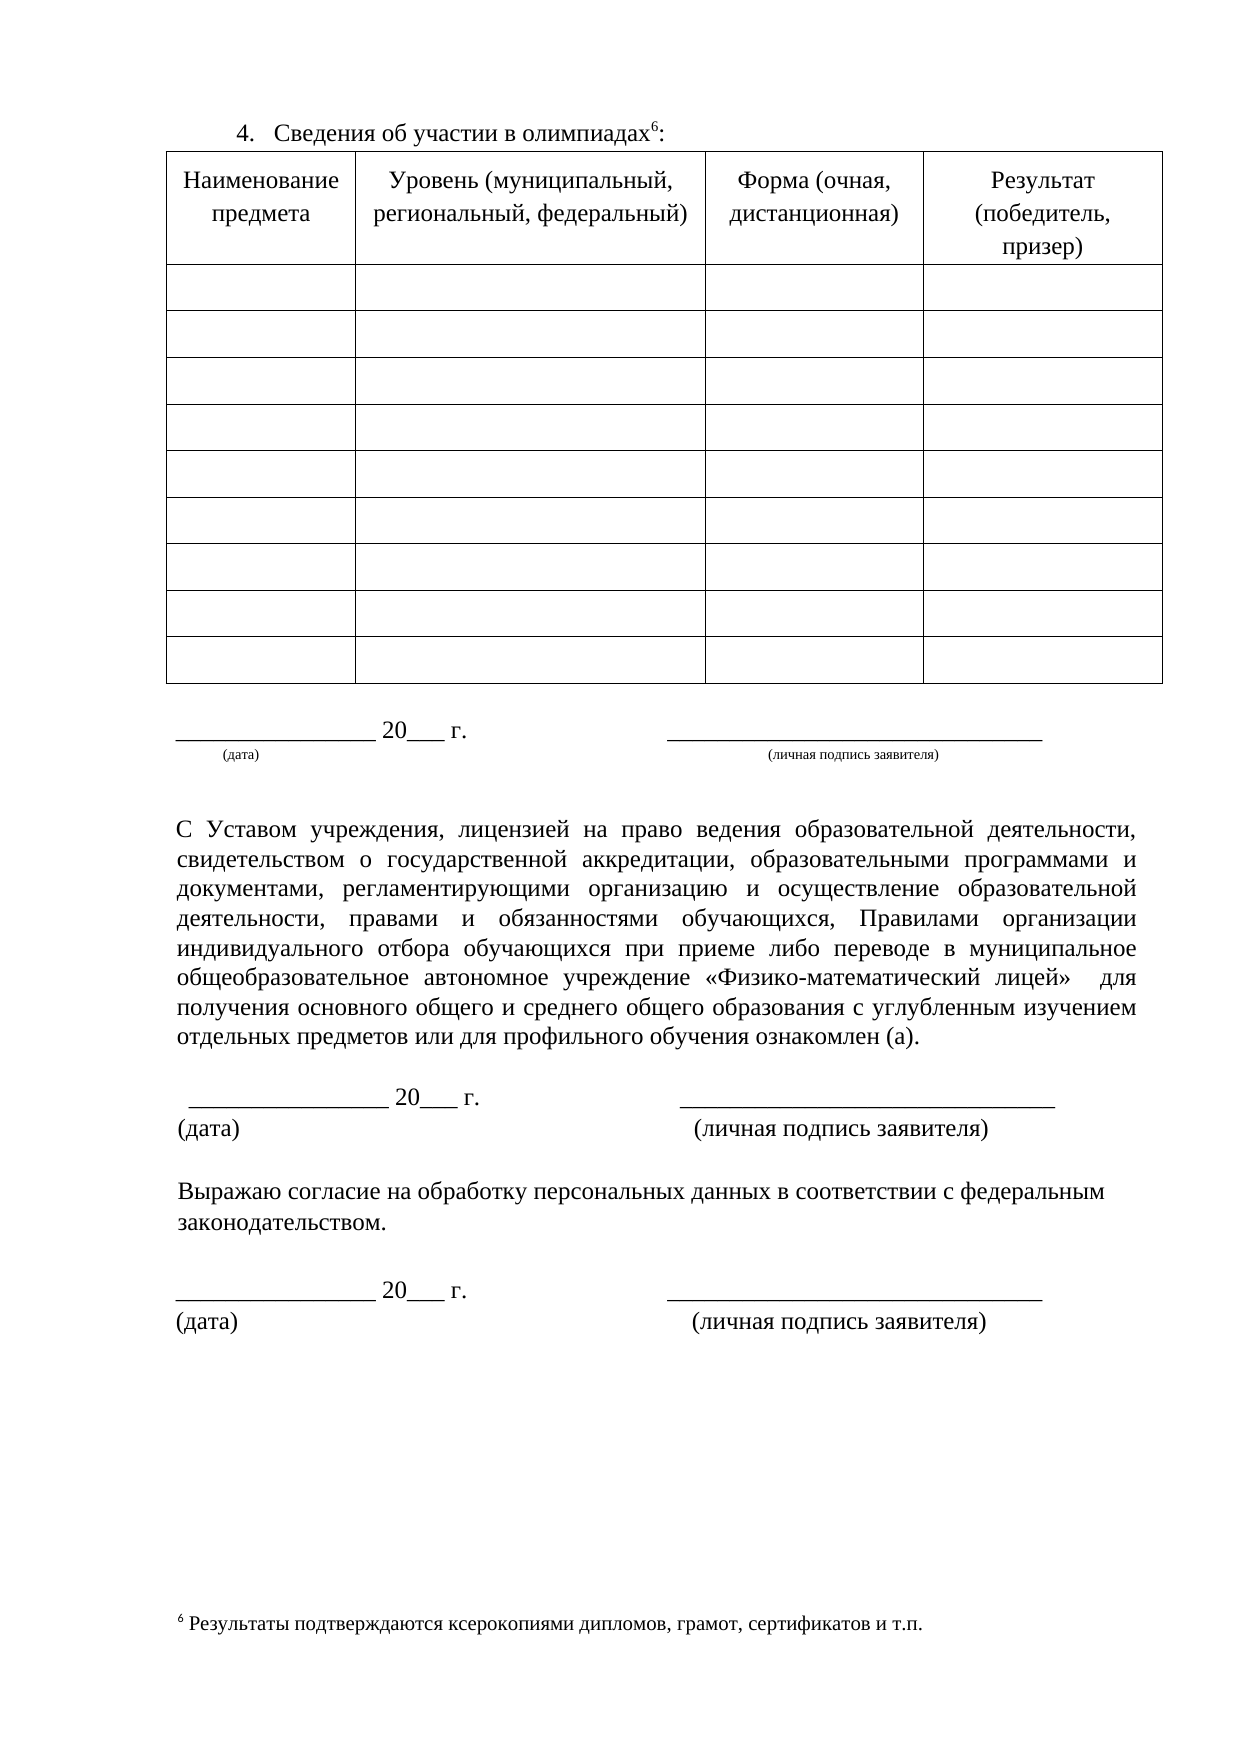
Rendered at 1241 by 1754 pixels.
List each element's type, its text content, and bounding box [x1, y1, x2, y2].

table_cell [924, 451, 1162, 497]
text (дата) (личная подпись заявителя) [177, 1113, 1152, 1142]
table_cell [706, 451, 923, 497]
text С Уставом учреждения, лицензией на право ведения образовательной деятельности, свидетельством о государственной аккредитации, образовательными программами и документами, регламентирующими организацию и осуществление образовательной деятельности, правами и обязанностями обучающихся, Правилами организации индивидуального отбора обучающихся при приеме либо переводе в муниципальное общеобразовательное автономное учреждение «Физико-математический лицей» для получения основного общего и среднего общего образования с углубленным изучением отдельных предметов или для профильного обучения ознакомлен (а). [176, 814, 1137, 1050]
text ________________ 20___ г. ______________________________ [188, 1082, 1152, 1111]
text Выражаю согласие на обработку персональных данных в соответствии с федеральным законодательством. [177, 1176, 1152, 1236]
table_cell [167, 358, 355, 403]
table_cell [167, 265, 355, 310]
table_cell [706, 265, 923, 310]
table_cell [706, 637, 923, 683]
table_cell [167, 311, 355, 357]
text ________________ 20___ г. ______________________________ [176, 1275, 1152, 1303]
text (дата) (личная подпись заявителя) [176, 746, 1152, 775]
table_cell [356, 544, 705, 590]
table_header Результат (победитель, призер) [924, 152, 1162, 264]
text ________________ 20___ г. ______________________________ [176, 715, 1152, 744]
table_cell [356, 498, 705, 543]
table_cell [706, 358, 923, 403]
table_cell [924, 544, 1162, 590]
table_cell [356, 405, 705, 450]
table_cell [924, 358, 1162, 403]
table_cell [924, 591, 1162, 636]
table_cell [167, 637, 355, 683]
table_cell [356, 265, 705, 310]
table_header Уровень (муниципальный, региональный, федеральный) [356, 152, 705, 264]
list Сведения об участии в олимпиадах: [236, 118, 1152, 147]
table_cell [706, 544, 923, 590]
table_cell [924, 311, 1162, 357]
table_cell [924, 637, 1162, 683]
table_cell [167, 498, 355, 543]
table_cell [706, 405, 923, 450]
table_cell [356, 591, 705, 636]
table_cell [167, 405, 355, 450]
table_cell [924, 265, 1162, 310]
table_cell [356, 637, 705, 683]
table_cell [706, 311, 923, 357]
table_cell [167, 591, 355, 636]
table_cell [924, 405, 1162, 450]
table_cell [167, 544, 355, 590]
table_cell [356, 451, 705, 497]
table_cell [356, 311, 705, 357]
table_cell [356, 358, 705, 403]
table_cell [706, 591, 923, 636]
table_cell [167, 451, 355, 497]
table_cell [706, 498, 923, 543]
table_header Форма (очная, дистанционная) [706, 152, 923, 264]
table_header Наименование предмета [167, 152, 355, 264]
text (дата) (личная подпись заявителя) [176, 1306, 1152, 1334]
table_cell [924, 498, 1162, 543]
